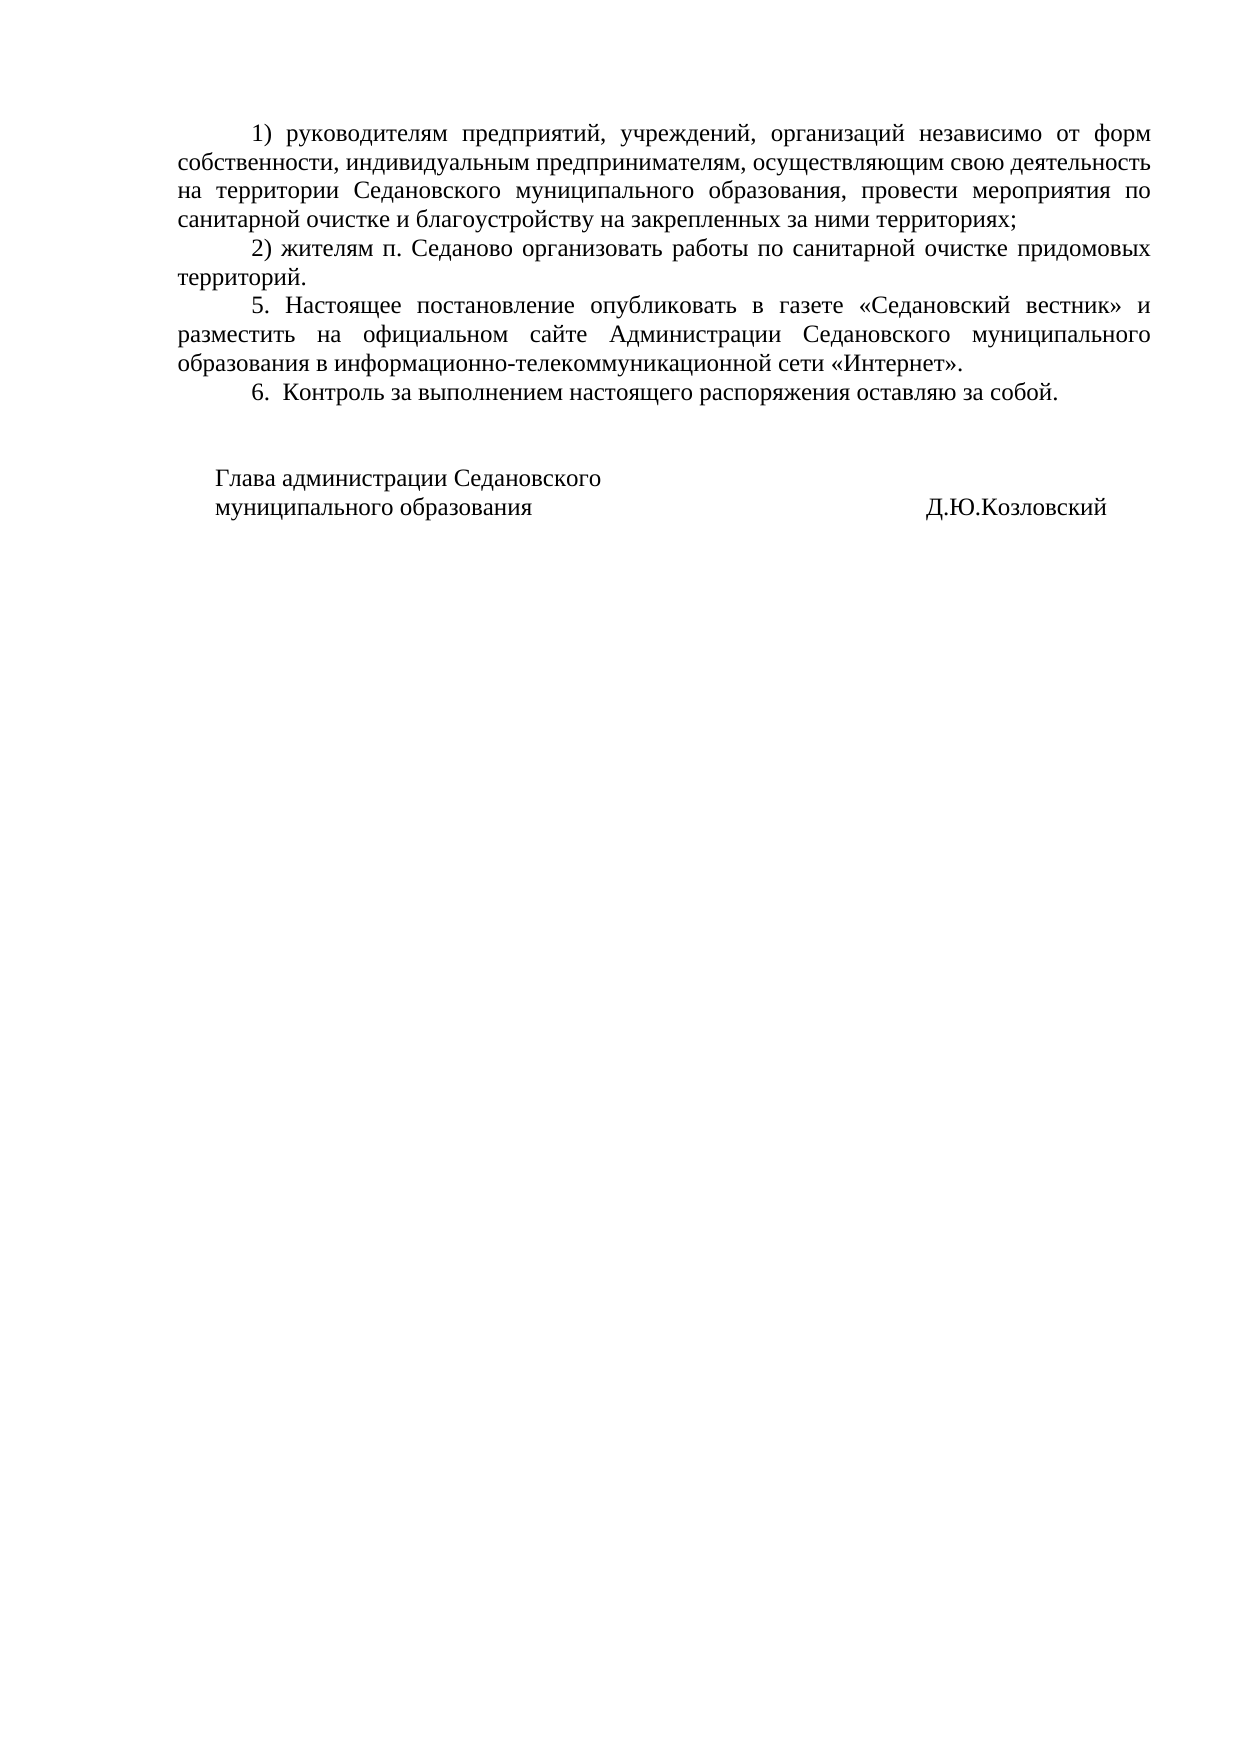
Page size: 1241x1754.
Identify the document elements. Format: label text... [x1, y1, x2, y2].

text 1) руководителям предприятий, учреждений, организаций независимо от форм собственности, индивидуальным предпринимателям, осуществляющим свою деятельность на территории Седановского муниципального образования, провести мероприятия по санитарной очистке и благоустройству на закрепленных за ними территориях; [177, 118, 1152, 233]
text 5. Настоящее постановление опубликовать в газете «Седановский вестник» и разместить на официальном сайте Администрации Седановского муниципального образования в информационно-телекоммуникационной сети «Интернет». [177, 291, 1152, 377]
text Глава администрации Седановского [215, 463, 1152, 492]
text муниципального образования Д.Ю.Козловский [215, 492, 1152, 521]
text 6. Контроль за выполнением настоящего распоряжения оставляю за собой. [177, 377, 1152, 406]
text 2) жителям п. Седаново организовать работы по санитарной очистке придомовых территорий. [177, 233, 1152, 291]
